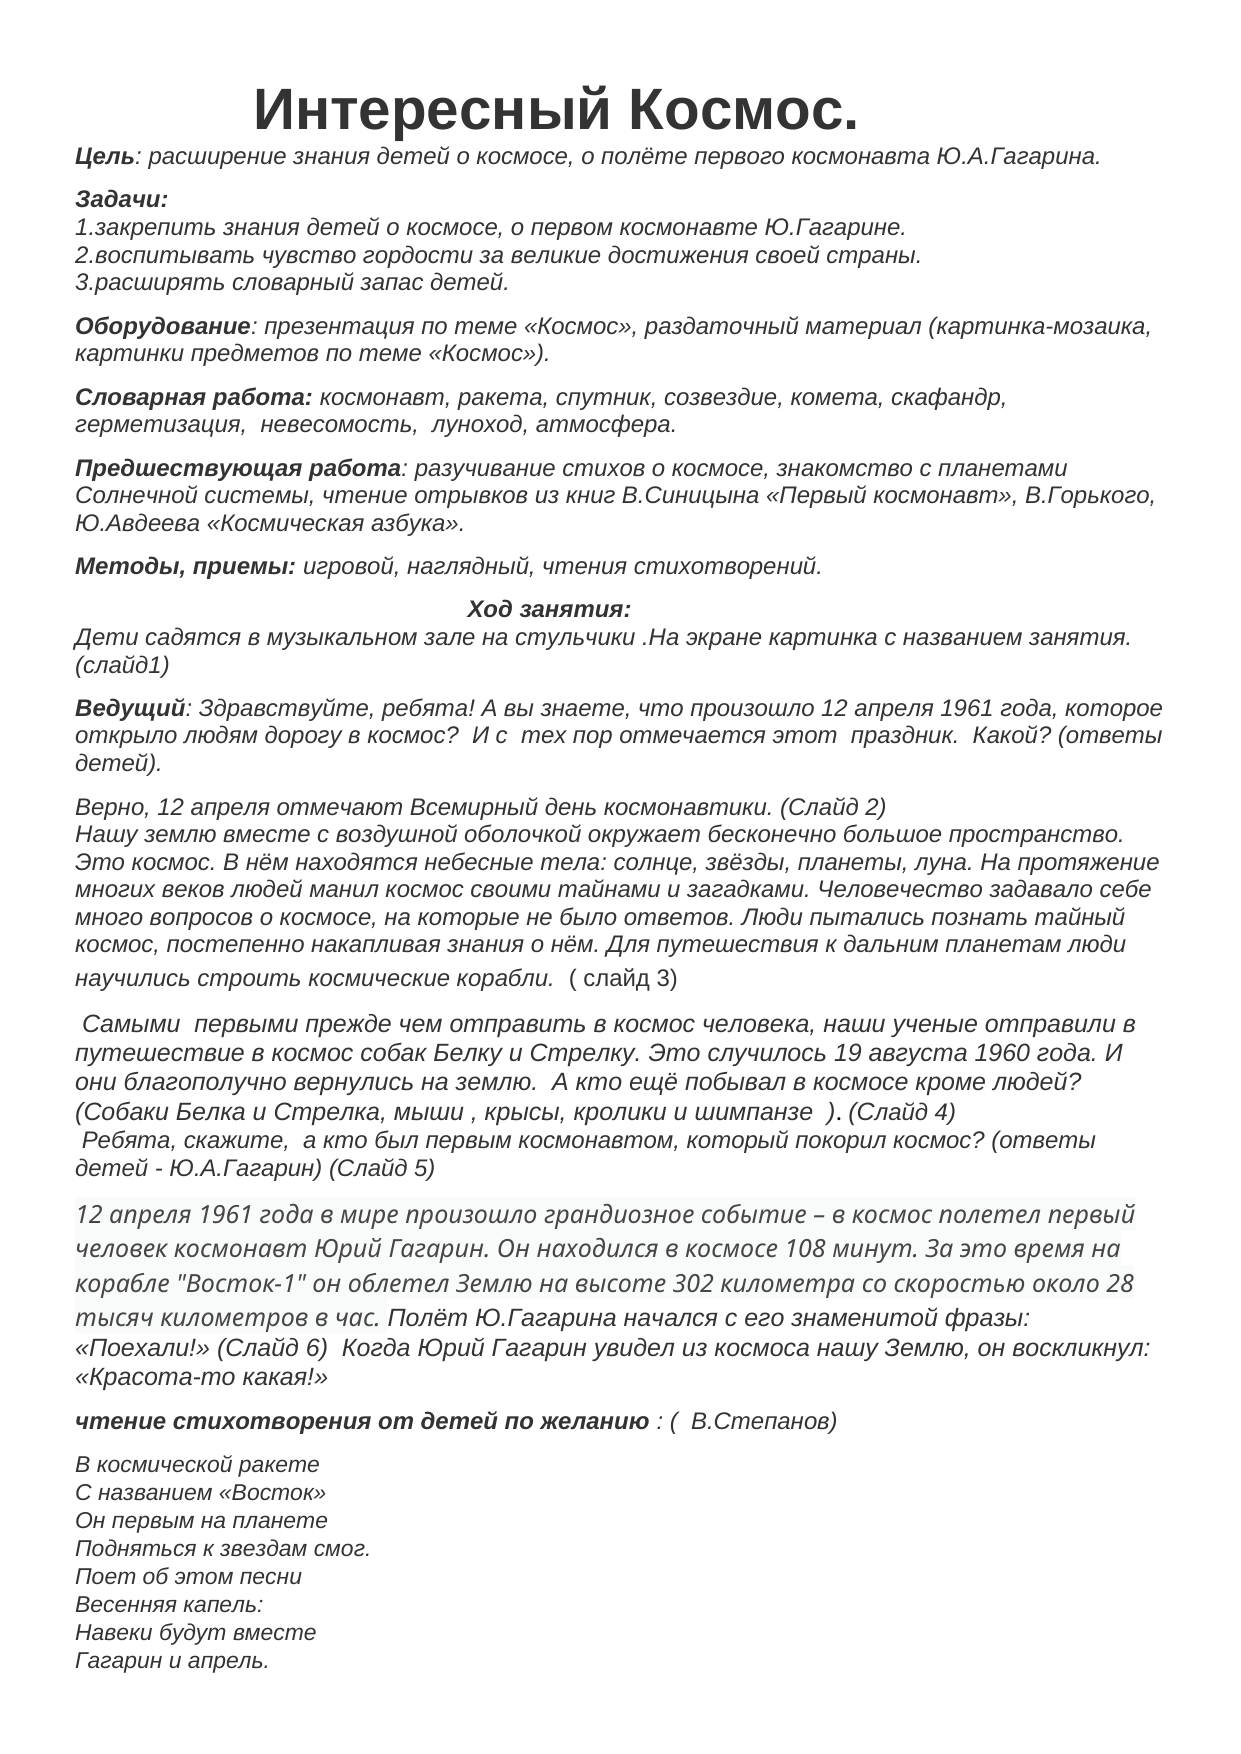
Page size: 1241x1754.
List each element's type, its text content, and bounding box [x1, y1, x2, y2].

text 12 апреля 1961 года в мире произошло грандиозное событие – в космос полетел первый человек космонавт Юрий Гагарин. Он находился в космосе 108 минут. За это время на корабле "Восток-1" он облетел Землю на высоте 302 километра со скоростью около 28 тысяч километров в час. Полёт Ю.Гагарина начался с его знаменитой фразы: «Поехали!» (Слайд 6) Когда Юрий Гагарин увидел из космоса нашу Землю, он воскликнул: «Красота-то какая!» [75, 1197, 1165, 1391]
text Оборудование: презентация по теме «Космос», раздаточный материал (картинка-мозаика, картинки предметов по теме «Космос»). [75, 312, 1165, 367]
text Самыми первыми прежде чем отправить в космос человека, наши ученые отправили в путешествие в космос собак Белку и Стрелку. Это случилось 19 августа 1960 года. И они благополучно вернулись на землю. А кто ещё побывал в космосе кроме людей? (Собаки Белка и Стрелка, мыши , крысы, кролики и шимпанзе ). (Слайд 4) Ребята, скажите, а кто был первым космонавтом, который покорил космос? (ответы детей - Ю.А.Гагарин) (Слайд 5) [75, 1009, 1165, 1181]
text Ведущий: Здравствуйте, ребята! А вы знаете, что произошло 12 апреля 1961 года, которое открыло людям дорогу в космос? И с тех пор отмечается этот праздник. Какой? (ответы детей). [75, 694, 1165, 777]
text Предшествующая работа: разучивание стихов о космосе, знакомство с планетами Солнечной системы, чтение отрывков из книг В.Синицына «Первый космонавт», В.Горького, Ю.Авдеева «Космическая азбука». [75, 453, 1165, 536]
text Ход занятия: Дети садятся в музыкальном зале на стульчики .На экране картинка с названием занятия.(слайд1) [75, 595, 1165, 678]
text Верно, 12 апреля отмечают Всемирный день космонавтики. (Слайд 2) Нашу землю вместе с воздушной оболочкой окружает бесконечно большое пространство. Это космос. В нём находятся небесные тела: солнце, звёзды, планеты, луна. На протяжение многих веков людей манил космос своими тайнами и загадками. Человечество задавало себе много вопросов о космосе, на которые не было ответов. Люди пытались познать тайный космос, постепенно накапливая знания о нём. Для путешествия к дальним планетам люди научились строить космические корабли. ( слайд 3) [75, 792, 1165, 994]
text чтение стихотворения от детей по желанию : ( В.Степанов) [75, 1407, 1165, 1434]
text Интересный Космос. Цель: расширение знания детей о космосе, о полёте первого космонавта Ю.А.Гагарина. [75, 75, 1165, 170]
text Словарная работа: космонавт, ракета, спутник, созвездие, комета, скафандр, герметизация, невесомость, луноход, атмосфера. [75, 382, 1165, 438]
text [75, 1450, 1165, 1673]
text Методы, приемы: игровой, наглядный, чтения стихотворений. [75, 552, 1165, 579]
text Задачи: 1.закрепить знания детей о космосе, о первом космонавте Ю.Гагарине. 2.воспитывать чувство гордости за великие достижения своей страны. 3.расширять словарный запас детей. [75, 185, 1165, 296]
